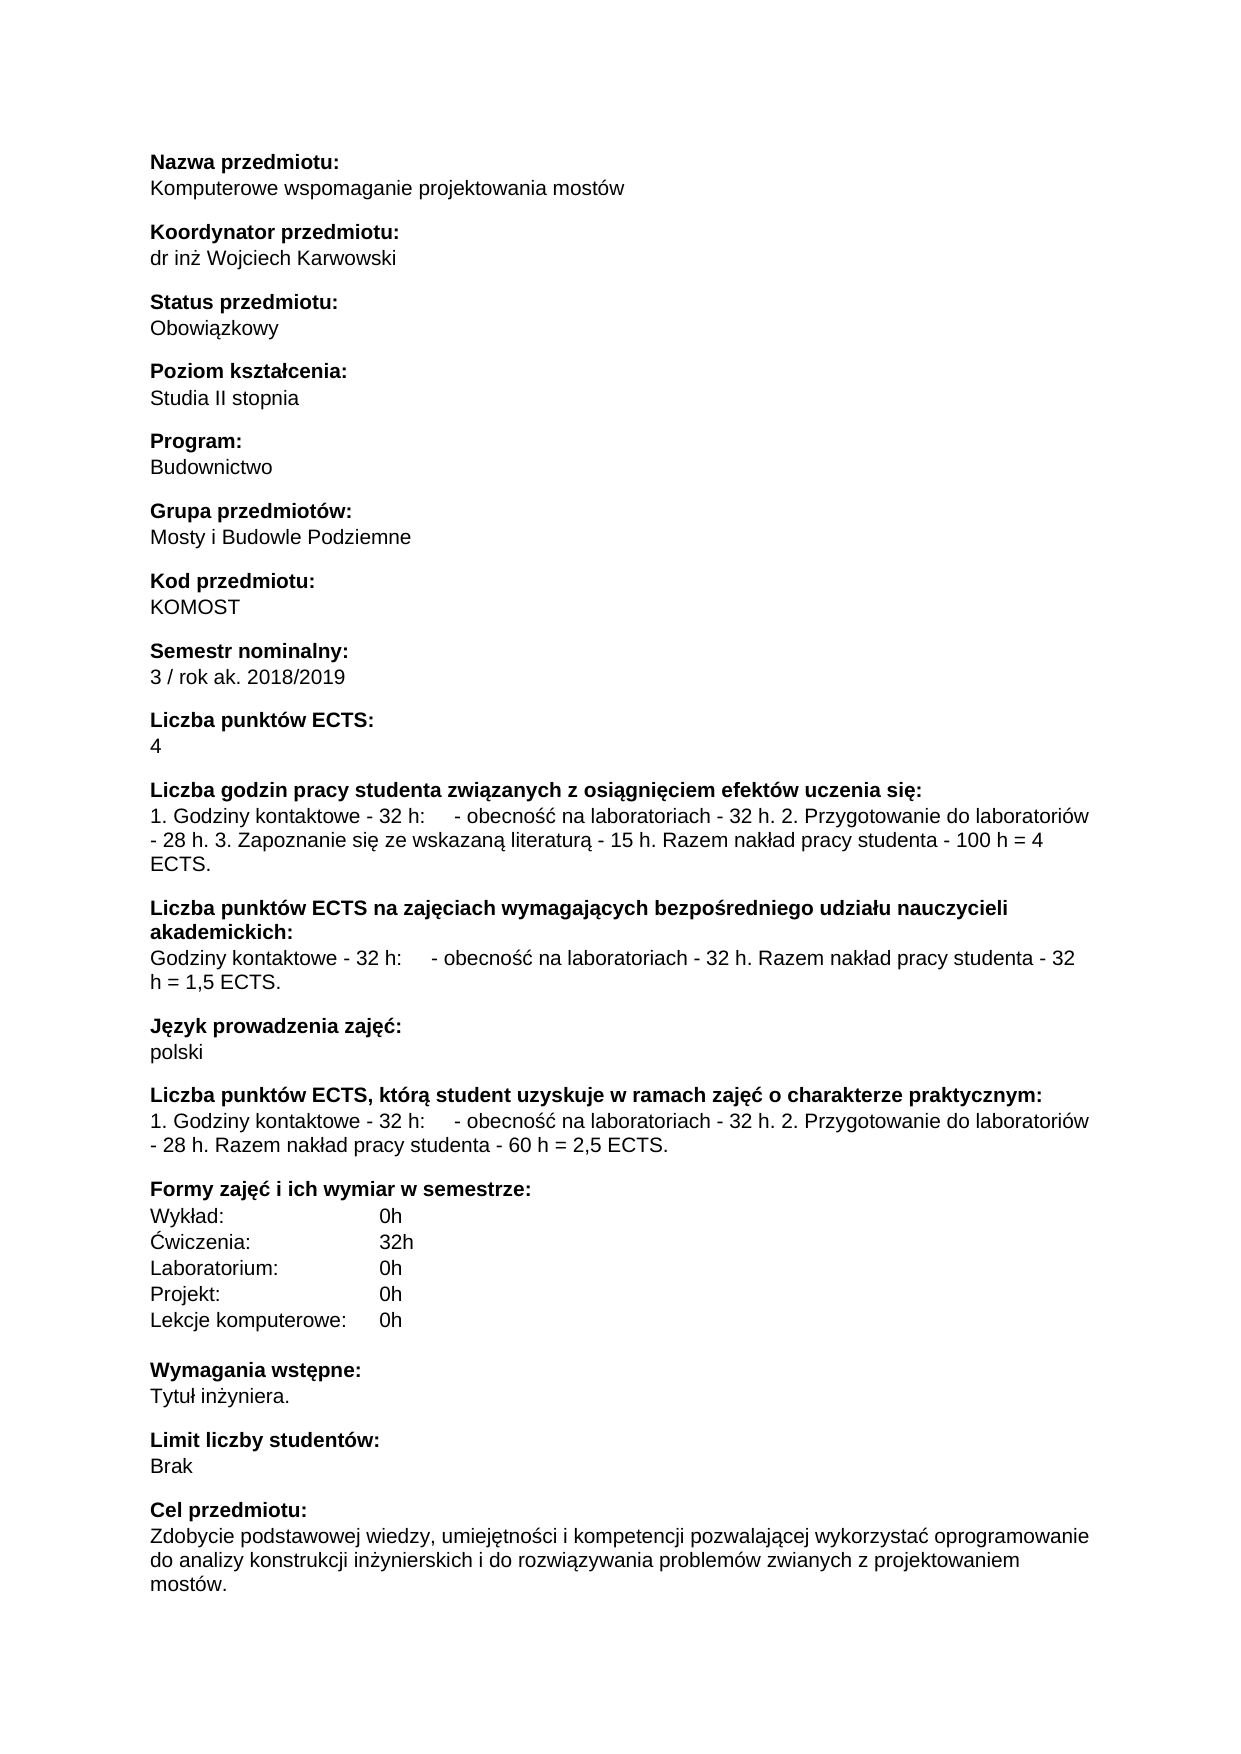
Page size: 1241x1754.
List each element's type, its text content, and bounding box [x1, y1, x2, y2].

text Język prowadzenia zajęć: [150, 1013, 1090, 1037]
text Obowiązkowy [150, 316, 1090, 339]
text Komputerowe wspomaganie projektowania mostów [150, 176, 1090, 200]
text Zdobycie podstawowej wiedzy, umiejętności i kompetencji pozwalającej wykorzystać oprogramowanie do analizy konstrukcji inżynierskich i do rozwiązywania problemów zwianych z projektowaniem mostów. [150, 1523, 1090, 1595]
text Cel przedmiotu: [150, 1497, 1090, 1521]
text Liczba punktów ECTS: [150, 708, 1090, 732]
table_cell Ćwiczenia: [140, 1230, 367, 1254]
text Liczba punktów ECTS, którą student uzyskuje w ramach zajęć o charakterze praktycznym: [150, 1083, 1090, 1107]
text Koordynator przedmiotu: [150, 220, 1090, 244]
text Studia II stopnia [150, 385, 1090, 409]
text Tytuł inżyniera. [150, 1384, 1090, 1408]
text Mosty i Budowle Podziemne [150, 525, 1090, 549]
text Poziom kształcenia: [150, 359, 1090, 383]
text Budownictwo [150, 455, 1090, 479]
text polski [150, 1039, 1090, 1063]
text Limit liczby studentów: [150, 1428, 1090, 1452]
text Godziny kontaktowe - 32 h: - obecność na laboratoriach - 32 h. Razem nakład pracy studenta - 32 h = 1,5 ECTS. [150, 946, 1090, 994]
text Status przedmiotu: [150, 289, 1090, 313]
text 1. Godziny kontaktowe - 32 h: - obecność na laboratoriach - 32 h. 2. Przygotowanie do laboratoriów - 28 h. Razem nakład pracy studenta - 60 h = 2,5 ECTS. [150, 1109, 1090, 1157]
table_cell Projekt: [140, 1282, 367, 1306]
table_cell 32h [369, 1228, 597, 1254]
table_header Wykład: [140, 1204, 367, 1228]
text Semestr nominalny: [150, 638, 1090, 662]
text Wymagania wstępne: [150, 1358, 1090, 1382]
text dr inż Wojciech Karwowski [150, 246, 1090, 270]
table_cell 0h [369, 1306, 597, 1332]
table_cell Lekcje komputerowe: [140, 1308, 367, 1332]
table_cell 0h [369, 1254, 597, 1280]
text Grupa przedmiotów: [150, 499, 1090, 523]
text Nazwa przedmiotu: [150, 150, 1090, 174]
text 3 / rok ak. 2018/2019 [150, 664, 1090, 688]
text Brak [150, 1454, 1090, 1478]
text Program: [150, 429, 1090, 453]
text KOMOST [150, 595, 1090, 619]
table_cell 0h [369, 1280, 597, 1306]
table_header 0h [369, 1204, 597, 1228]
text Formy zajęć i ich wymiar w semestrze: [150, 1177, 1090, 1201]
table_cell Laboratorium: [140, 1256, 367, 1280]
text 4 [150, 734, 1090, 758]
text 1. Godziny kontaktowe - 32 h: - obecność na laboratoriach - 32 h. 2. Przygotowanie do laboratoriów - 28 h. 3. Zapoznanie się ze wskazaną literaturą - 15 h. Razem nakład pracy studenta - 100 h = 4 ECTS. [150, 804, 1090, 876]
text Liczba punktów ECTS na zajęciach wymagających bezpośredniego udziału nauczycieli akademickich: [150, 896, 1090, 944]
text Liczba godzin pracy studenta związanych z osiągnięciem efektów uczenia się: [150, 778, 1090, 802]
text Kod przedmiotu: [150, 569, 1090, 593]
